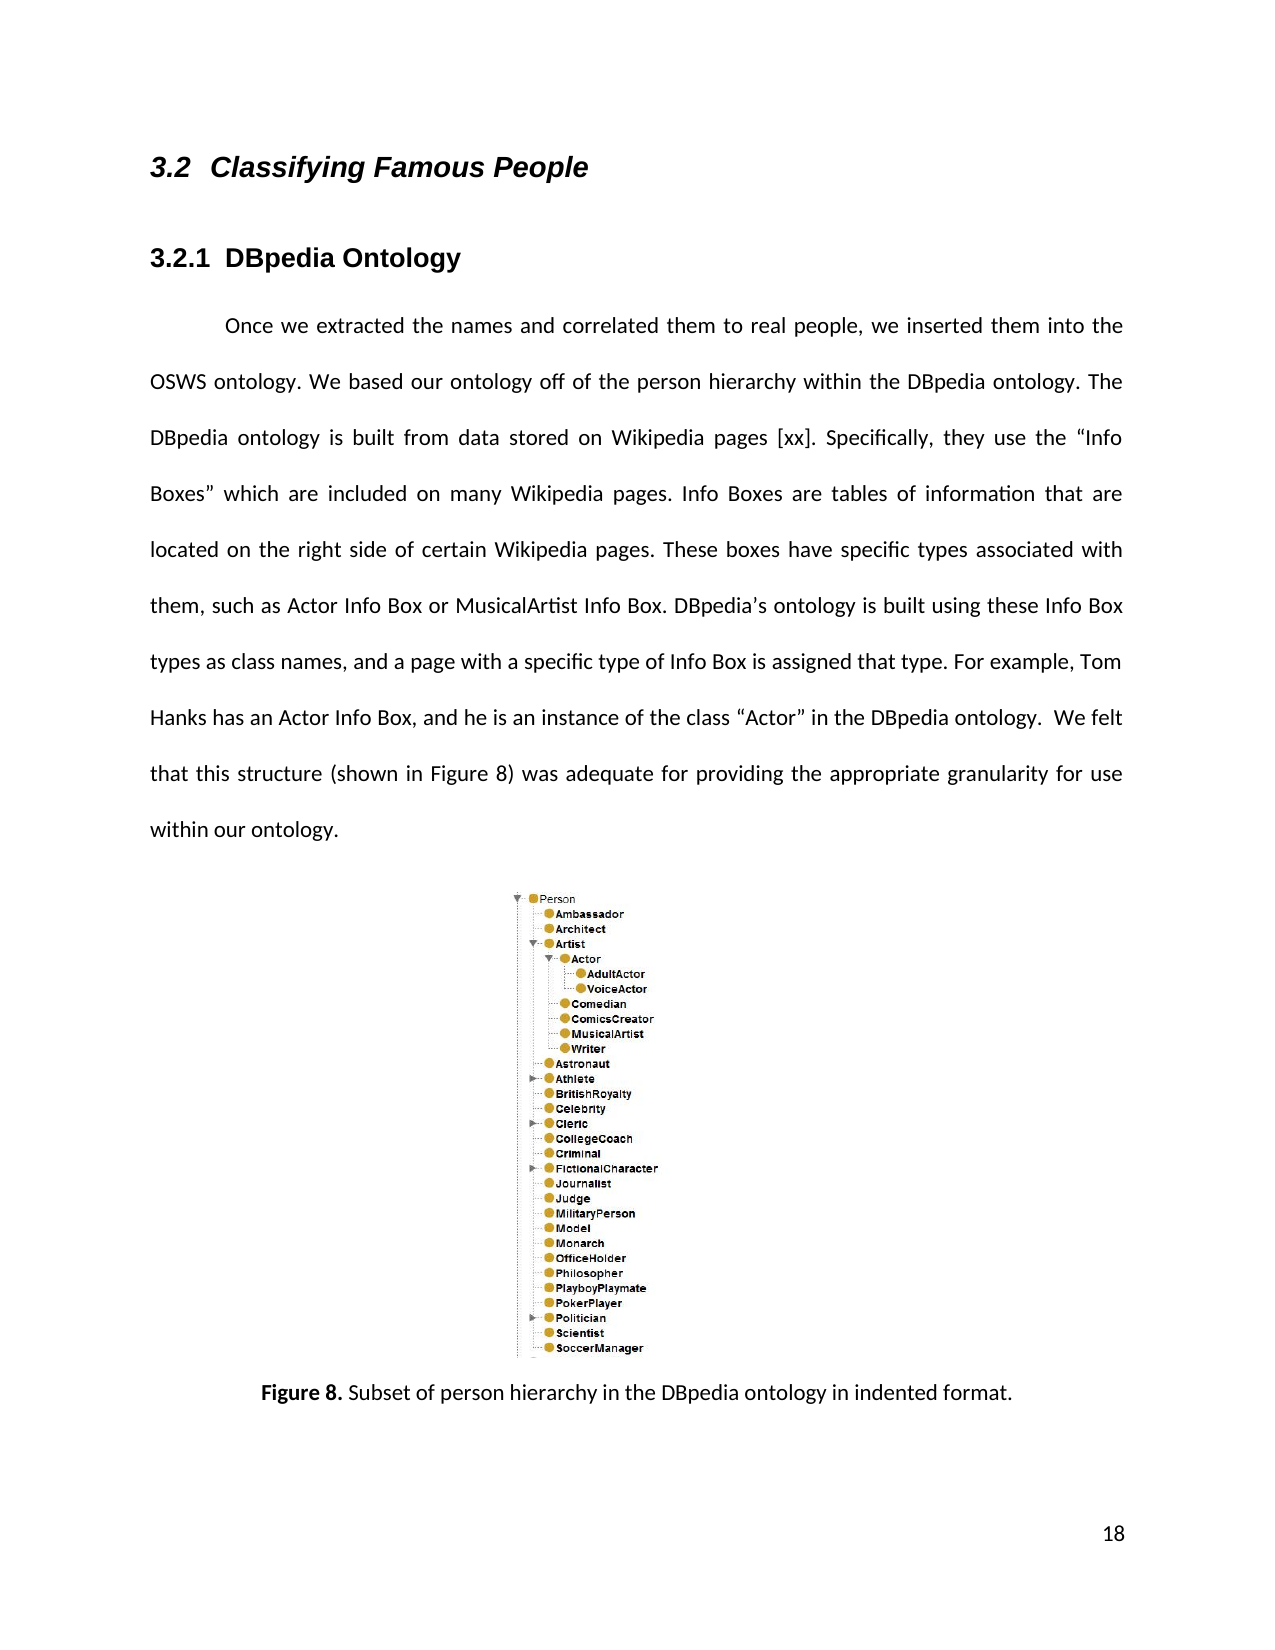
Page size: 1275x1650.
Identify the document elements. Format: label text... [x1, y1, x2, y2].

picture [503, 892, 772, 1358]
subtitle DBpedia Ontology [150, 242, 1125, 273]
subtitle Classifying Famous People [150, 150, 1125, 183]
text Once we extracted the names and correlated them to real people, we inserted them into the OSWS ontology. We based our ontology off of the person hierarchy within the DBpedia ontology. The DBpedia ontology is built from data stored on Wikipedia pages [xx]. Specifically, they use the “Info Boxes” which are included on many Wikipedia pages. Info Boxes are tables of information that are located on the right side of certain Wikipedia pages. These boxes have specific types associated with them, such as Actor Info Box or MusicalArtist Info Box. DBpedia’s ontology is built using these Info Box types as class names, and a page with a specific type of Info Box is assigned that type. For example, Tom Hanks has an Actor Info Box, and he is an instance of the class “Actor” in the DBpedia ontology. We felt that this structure (shown in Figure 8) was adequate for providing the appropriate granularity for use within our ontology. [150, 311, 1125, 843]
text Figure 8. Subset of person hierarchy in the DBpedia ontology in indented format. [150, 1378, 1125, 1407]
